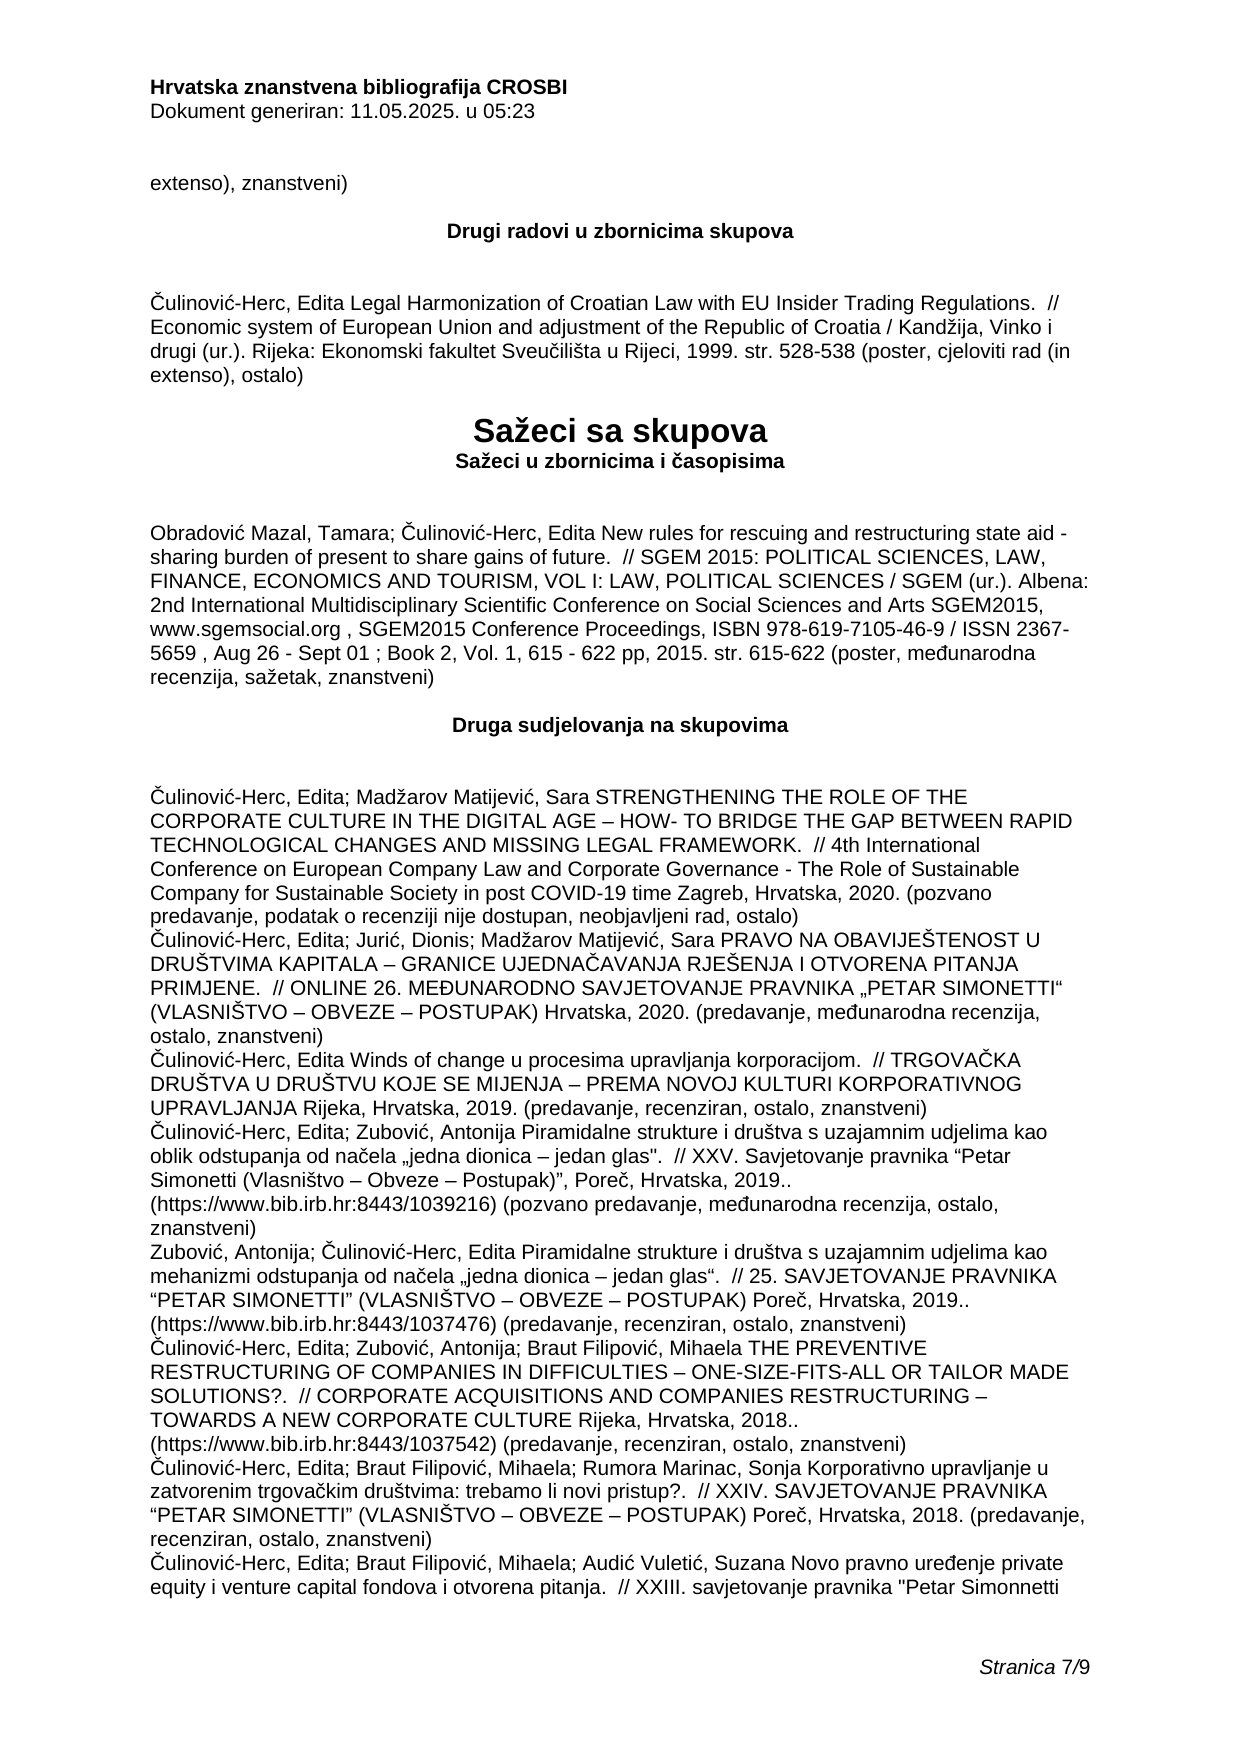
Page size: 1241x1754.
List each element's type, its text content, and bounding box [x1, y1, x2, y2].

text Čulinović-Herc, Edita [150, 291, 1090, 387]
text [150, 1336, 1090, 1455]
subtitle Sažeci sa skupova [150, 411, 1090, 449]
text Čulinović-Herc, Edita; Madžarov Matijević, Sara [150, 784, 1090, 928]
text Čulinović-Herc, Edita; Braut Filipović, Mihaela; Rumora Marinac, Sonja [150, 1455, 1090, 1551]
subtitle Sažeci u zbornicima i časopisima [150, 449, 1090, 473]
text Čulinović-Herc, Edita; Zubović, Antonija [150, 1120, 1090, 1240]
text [150, 171, 1090, 195]
text Čulinović-Herc, Edita [150, 1048, 1090, 1120]
text Zubović, Antonija; Čulinović-Herc, Edita [150, 1240, 1090, 1336]
subtitle Druga sudjelovanja na skupovima [150, 713, 1090, 737]
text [150, 1551, 1090, 1599]
text Čulinović-Herc, Edita; Jurić, Dionis; Madžarov Matijević, Sara [150, 928, 1090, 1048]
text Obradović Mazal, Tamara; Čulinović-Herc, Edita [150, 521, 1090, 689]
subtitle Drugi radovi u zbornicima skupova [150, 219, 1090, 243]
